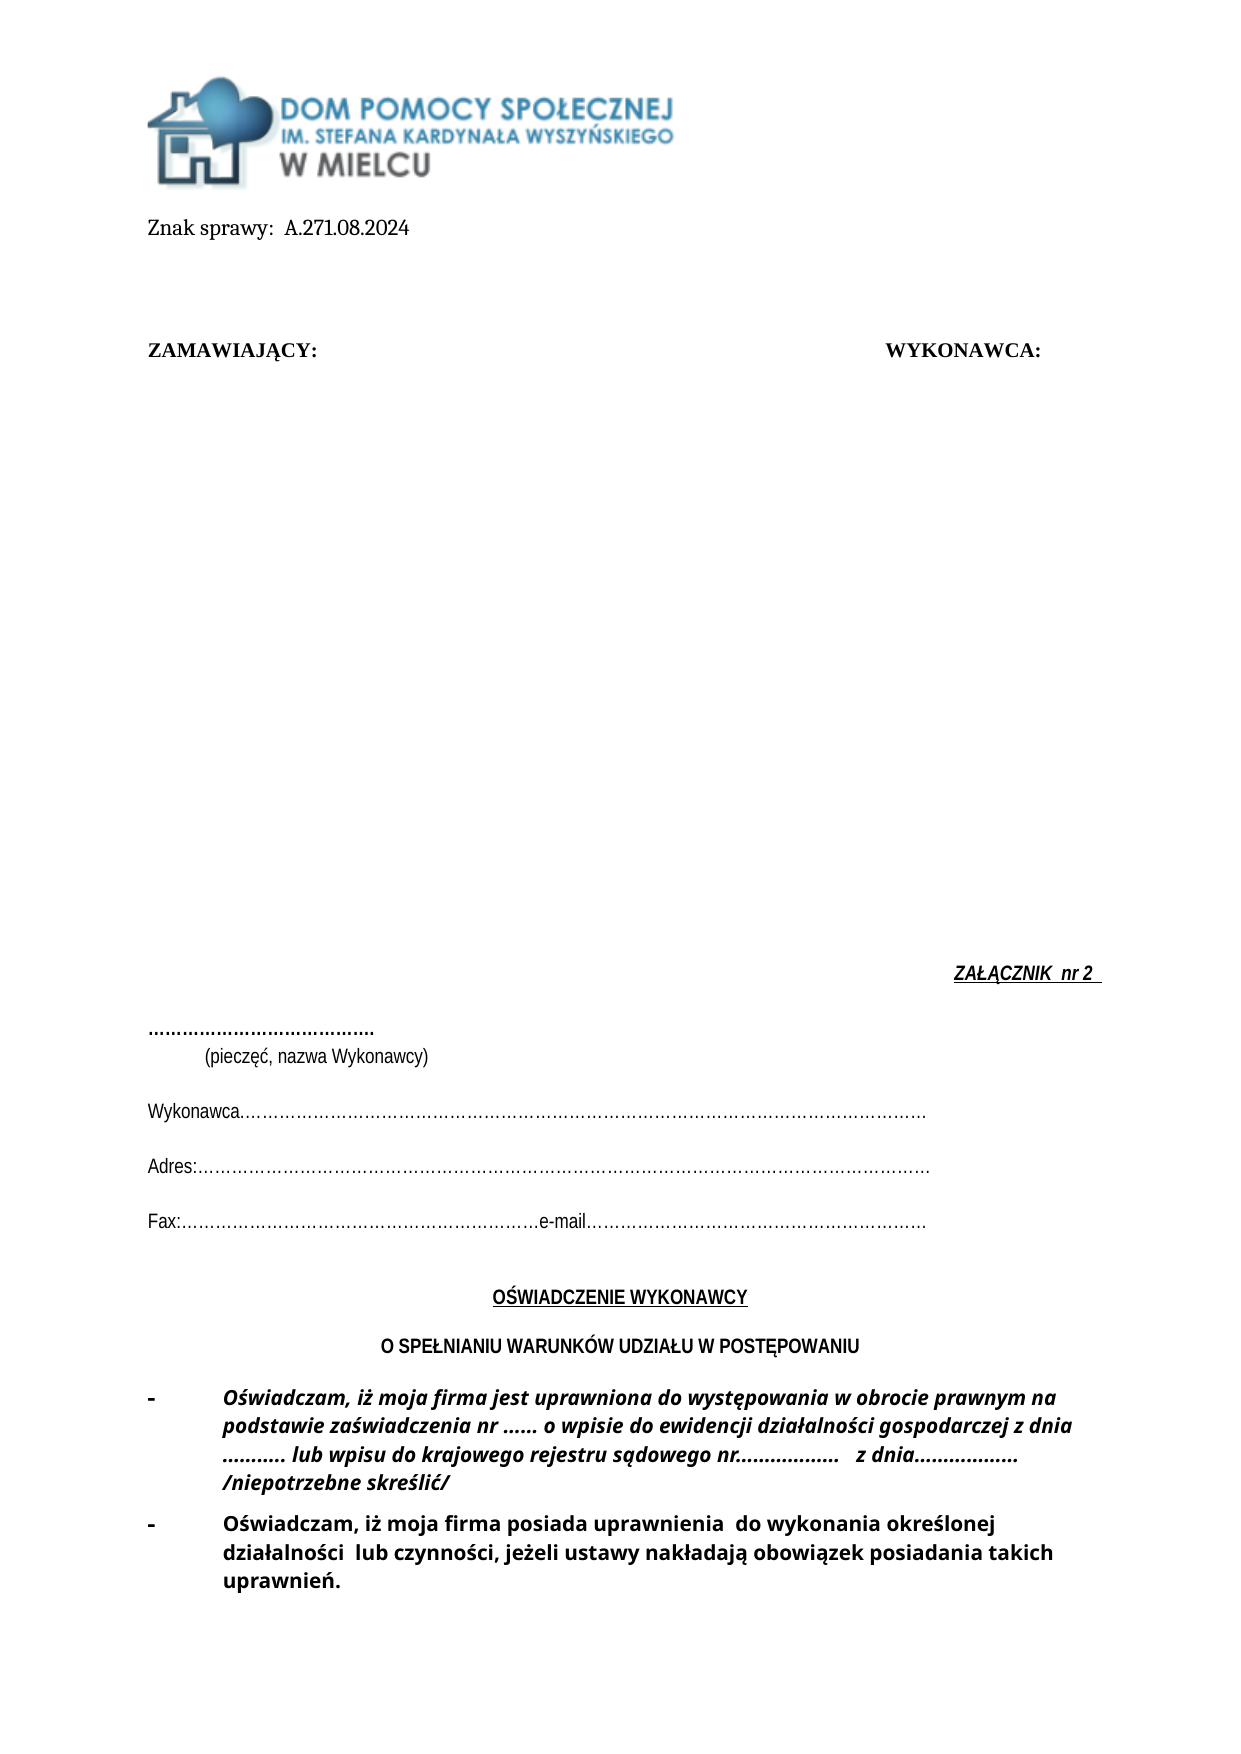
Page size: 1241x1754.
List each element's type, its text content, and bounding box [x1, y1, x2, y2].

list Oświadczam, iż moja firma posiada uprawnienia do wykonania określonej działalności lub czynności, jeżeli ustawy nakładają obowiązek posiadania takich uprawnień. [148, 1509, 1093, 1594]
text Wykonawca.………………………………………………………………………………………………………… [148, 1099, 1093, 1123]
text (pieczęć, nazwa Wykonawcy) [148, 1044, 1093, 1068]
picture [147, 73, 679, 190]
text Adres:………………………………………………………………………………………………………………… [148, 1154, 1093, 1178]
text O SPEŁNIANIU WARUNKÓW UDZIAŁU W POSTĘPOWANIU [148, 1334, 1093, 1358]
text OŚWIADCZENIE WYKONAWCY [148, 1285, 1093, 1309]
subtitle Oświadczam, iż moja firma jest uprawniona do występowania w obrocie prawnym na podstawie zaświadczenia nr …… o wpisie do ewidencji działalności gospodarczej z dnia ……….. lub wpisu do krajowego rejestru sądowego nr……………… z dnia……………… /niepotrzebne skreślić/ [148, 1383, 1093, 1497]
text Fax:………………………………………………………e-mail…………………………………………………… [148, 1209, 1093, 1233]
text …………………………………. [148, 1016, 1093, 1040]
text ZAMAWIAJĄCY: WYKONAWCA: [148, 338, 1093, 362]
text ZAŁĄCZNIK nr 2 [148, 961, 1093, 985]
